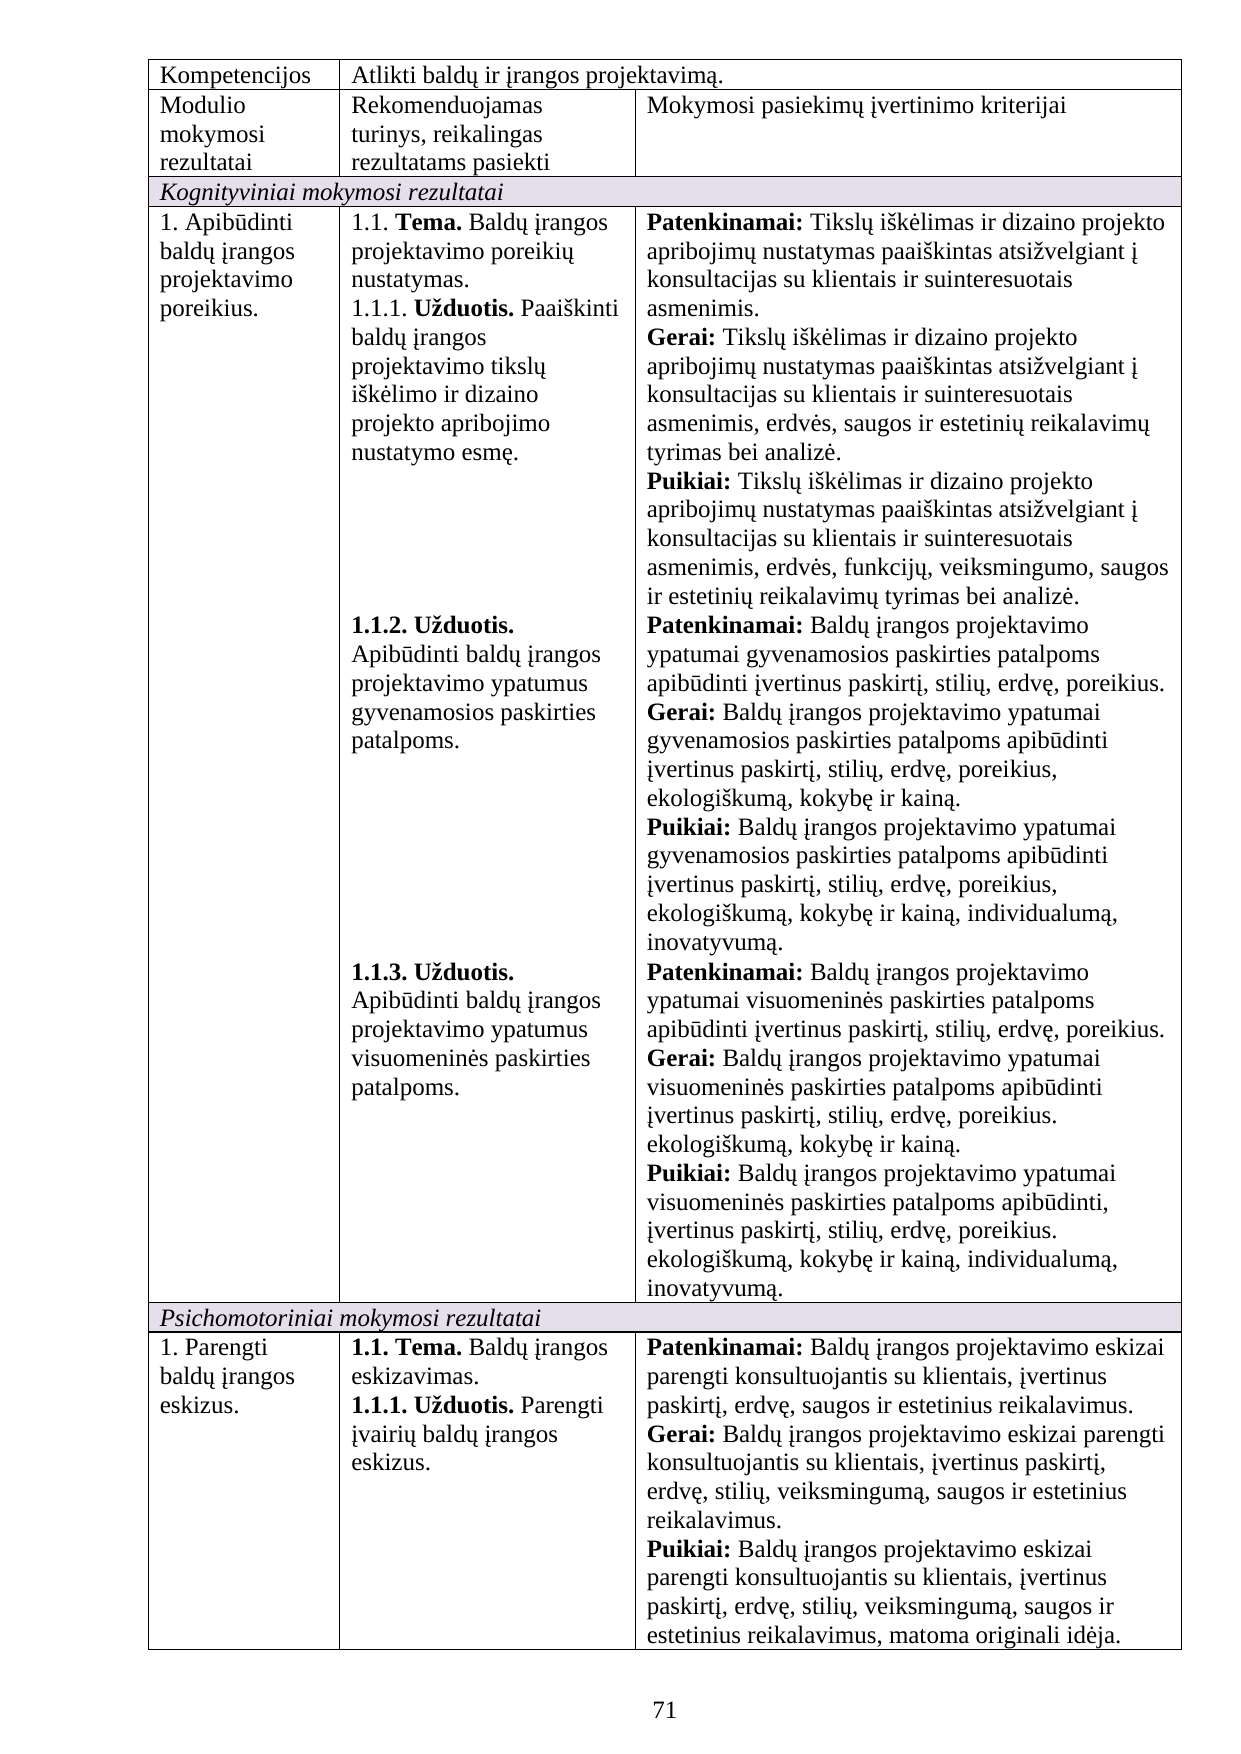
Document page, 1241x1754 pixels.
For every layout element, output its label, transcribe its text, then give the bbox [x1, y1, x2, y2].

table_cell 1.1.2. Užduotis. Apibūdinti baldų įrangos projektavimo ypatumus gyvenamosios paskirties patalpoms. [340, 610, 635, 956]
table_cell Patenkinamai: Baldų įrangos projektavimo eskizai parengti konsultuojantis su klientais, įvertinus paskirtį, erdvę, saugos ir estetinius reikalavimus. Gerai: Baldų įrangos projektavimo eskizai parengti konsultuojantis su klientais, įvertinus paskirtį, erdvę, stilių, veiksmingumą, saugos ir estetinius reikalavimus. Puikiai: Baldų įrangos projektavimo eskizai parengti konsultuojantis su klientais, įvertinus paskirtį, erdvę, stilių, veiksmingumą, saugos ir estetinius reikalavimus, matoma originali idėja. [636, 1333, 1181, 1649]
table_cell 1. Parengti baldų įrangos eskizus. [149, 1333, 339, 1649]
table_cell Kognityviniai mokymosi rezultatai [149, 177, 1181, 206]
table_cell Patenkinamai: Tikslų iškėlimas ir dizaino projekto apribojimų nustatymas paaiškintas atsižvelgiant į konsultacijas su klientais ir suinteresuotais asmenimis. Gerai: Tikslų iškėlimas ir dizaino projekto apribojimų nustatymas paaiškintas atsižvelgiant į konsultacijas su klientais ir suinteresuotais asmenimis, erdvės, saugos ir estetinių reikalavimų tyrimas bei analizė. Puikiai: Tikslų iškėlimas ir dizaino projekto apribojimų nustatymas paaiškintas atsižvelgiant į konsultacijas su klientais ir suinteresuotais asmenimis, erdvės, funkcijų, veiksmingumo, saugos ir estetinių reikalavimų tyrimas bei analizė. [636, 207, 1181, 609]
table_cell 1.1. Tema. Baldų įrangos eskizavimas. 1.1.1. Užduotis. Parengti įvairių baldų įrangos eskizus. [340, 1333, 635, 1649]
table_cell Modulio mokymosi rezultatai [149, 90, 339, 176]
table_cell 1. Apibūdinti baldų įrangos projektavimo poreikius. [149, 207, 339, 1302]
table_cell Atlikti baldų ir įrangos projektavimą. [340, 60, 1181, 89]
table_cell Mokymosi pasiekimų įvertinimo kriterijai [636, 90, 1181, 176]
table_cell Rekomenduojamas turinys, reikalingas rezultatams pasiekti [340, 90, 635, 176]
table_cell 1.1.3. Užduotis. Apibūdinti baldų įrangos projektavimo ypatumus visuomeninės paskirties patalpoms. [340, 956, 635, 1302]
table_cell 1.1. Tema. Baldų įrangos projektavimo poreikių nustatymas. 1.1.1. Užduotis. Paaiškinti baldų įrangos projektavimo tikslų iškėlimo ir dizaino projekto apribojimo nustatymo esmę. [340, 207, 635, 609]
table_cell Psichomotoriniai mokymosi rezultatai [149, 1303, 1181, 1331]
table_cell Patenkinamai: Baldų įrangos projektavimo ypatumai visuomeninės paskirties patalpoms apibūdinti įvertinus paskirtį, stilių, erdvę, poreikius. Gerai: Baldų įrangos projektavimo ypatumai visuomeninės paskirties patalpoms apibūdinti įvertinus paskirtį, stilių, erdvę, poreikius. ekologiškumą, kokybę ir kainą. Puikiai: Baldų įrangos projektavimo ypatumai visuomeninės paskirties patalpoms apibūdinti, įvertinus paskirtį, stilių, erdvę, poreikius. ekologiškumą, kokybę ir kainą, individualumą, inovatyvumą. [636, 956, 1181, 1302]
table_cell Patenkinamai: Baldų įrangos projektavimo ypatumai gyvenamosios paskirties patalpoms apibūdinti įvertinus paskirtį, stilių, erdvę, poreikius. Gerai: Baldų įrangos projektavimo ypatumai gyvenamosios paskirties patalpoms apibūdinti įvertinus paskirtį, stilių, erdvę, poreikius, ekologiškumą, kokybę ir kainą. Puikiai: Baldų įrangos projektavimo ypatumai gyvenamosios paskirties patalpoms apibūdinti įvertinus paskirtį, stilių, erdvę, poreikius, ekologiškumą, kokybę ir kainą, individualumą, inovatyvumą. [636, 610, 1181, 956]
table_cell Kompetencijos [149, 60, 339, 89]
